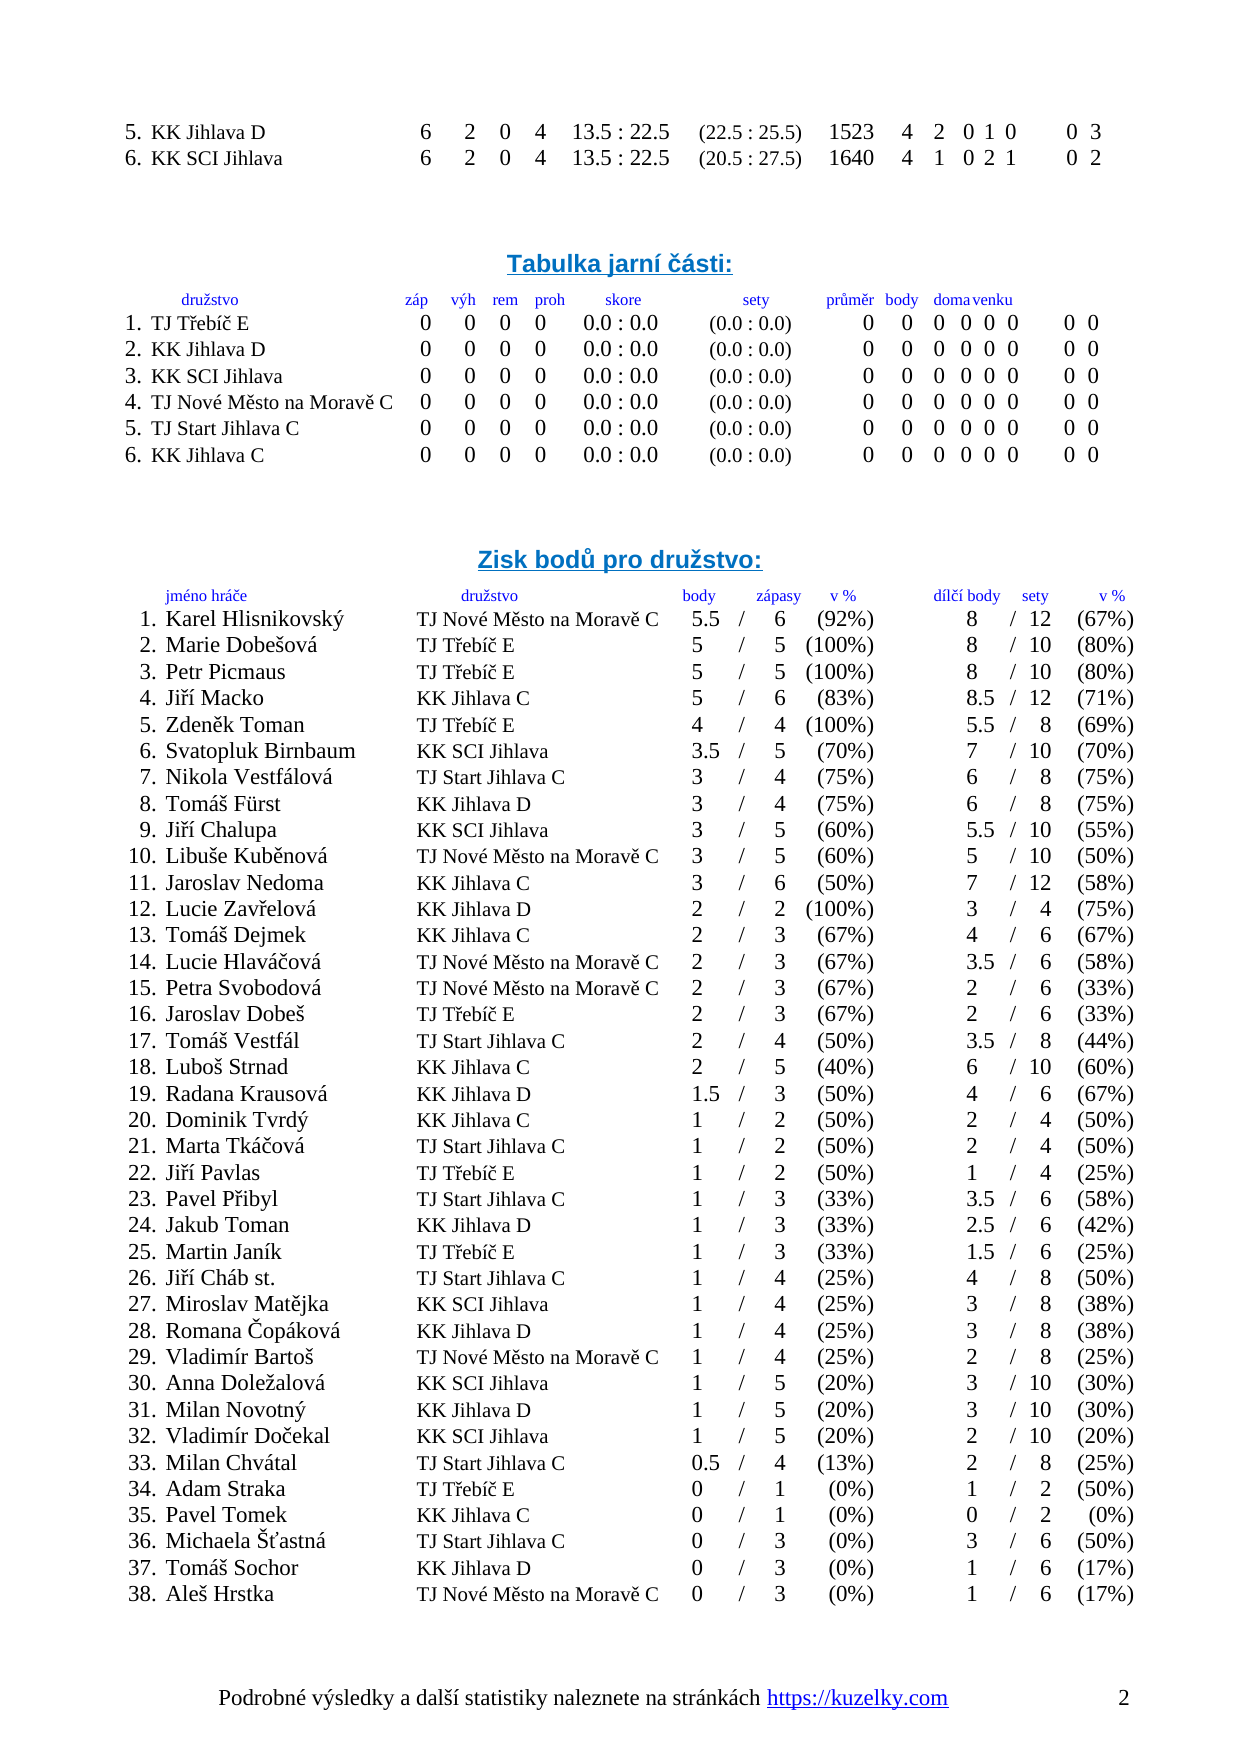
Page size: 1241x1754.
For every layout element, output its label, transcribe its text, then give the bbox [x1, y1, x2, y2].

text 6. KK Jihlava C 0 0 0 0 0.0 : 0.0 (0.0 : 0.0) 0 0 0 0 0 0 0 0 [106, 441, 1134, 467]
text 16. Jaroslav Dobeš TJ Třebíč E 2 / 3 (67%) 2 / 6 (33%) [106, 1001, 1134, 1027]
text 29. Vladimír Bartoš TJ Nové Město na Moravě C 1 / 4 (25%) 2 / 8 (25%) [106, 1343, 1134, 1369]
text 28. Romana Čopáková KK Jihlava D 1 / 4 (25%) 3 / 8 (38%) [106, 1317, 1134, 1343]
text 20. Dominik Tvrdý KK Jihlava C 1 / 2 (50%) 2 / 4 (50%) [106, 1106, 1134, 1132]
text 33. Milan Chvátal TJ Start Jihlava C 0.5 / 4 (13%) 2 / 8 (25%) [106, 1448, 1134, 1475]
text 32. Vladimír Dočekal KK SCI Jihlava 1 / 5 (20%) 2 / 10 (20%) [106, 1422, 1134, 1448]
text 4. TJ Nové Město na Moravě C 0 0 0 0 0.0 : 0.0 (0.0 : 0.0) 0 0 0 0 0 0 0 0 [106, 388, 1134, 414]
text 13. Tomáš Dejmek KK Jihlava C 2 / 3 (67%) 4 / 6 (67%) [106, 921, 1134, 948]
text 15. Petra Svobodová TJ Nové Město na Moravě C 2 / 3 (67%) 2 / 6 (33%) [106, 974, 1134, 1001]
text 1. TJ Třebíč E 0 0 0 0 0.0 : 0.0 (0.0 : 0.0) 0 0 0 0 0 0 0 0 [106, 309, 1134, 335]
text 26. Jiří Cháb st. TJ Start Jihlava C 1 / 4 (25%) 4 / 8 (50%) [106, 1264, 1134, 1290]
text 7. Nikola Vestfálová TJ Start Jihlava C 3 / 4 (75%) 6 / 8 (75%) [106, 763, 1134, 790]
text 6. KK SCI Jihlava 6 2 0 4 13.5 : 22.5 (20.5 : 27.5) 1640 4 1 0 2 1 0 2 [106, 144, 1134, 171]
text 3. KK SCI Jihlava 0 0 0 0 0.0 : 0.0 (0.0 : 0.0) 0 0 0 0 0 0 0 0 [106, 362, 1134, 388]
text 5. KK Jihlava D 6 2 0 4 13.5 : 22.5 (22.5 : 25.5) 1523 4 2 0 1 0 0 3 [106, 118, 1134, 144]
text 35. Pavel Tomek KK Jihlava C 0 / 1 (0%) 0 / 2 (0%) [106, 1501, 1134, 1528]
text 18. Luboš Strnad KK Jihlava C 2 / 5 (40%) 6 / 10 (60%) [106, 1053, 1134, 1079]
text 19. Radana Krausová KK Jihlava D 1.5 / 3 (50%) 4 / 6 (67%) [106, 1079, 1134, 1106]
text 38. Aleš Hrstka TJ Nové Město na Moravě C 0 / 3 (0%) 1 / 6 (17%) [106, 1580, 1134, 1607]
text 23. Pavel Přibyl TJ Start Jihlava C 1 / 3 (33%) 3.5 / 6 (58%) [106, 1185, 1134, 1211]
text 9. Jiří Chalupa KK SCI Jihlava 3 / 5 (60%) 5.5 / 10 (55%) [106, 816, 1134, 842]
text 30. Anna Doležalová KK SCI Jihlava 1 / 5 (20%) 3 / 10 (30%) [106, 1369, 1134, 1396]
text 2. Marie Dobešová TJ Třebíč E 5 / 5 (100%) 8 / 10 (80%) [106, 632, 1134, 658]
text 25. Martin Janík TJ Třebíč E 1 / 3 (33%) 1.5 / 6 (25%) [106, 1238, 1134, 1264]
text Tabulka jarní části: [94, 248, 1145, 277]
text 3. Petr Picmaus TJ Třebíč E 5 / 5 (100%) 8 / 10 (80%) [106, 658, 1134, 684]
text 1. Karel Hlisnikovský TJ Nové Město na Moravě C 5.5 / 6 (92%) 8 / 12 (67%) [106, 605, 1134, 632]
text 24. Jakub Toman KK Jihlava D 1 / 3 (33%) 2.5 / 6 (42%) [106, 1211, 1134, 1238]
text 17. Tomáš Vestfál TJ Start Jihlava C 2 / 4 (50%) 3.5 / 8 (44%) [106, 1027, 1134, 1053]
text 5. TJ Start Jihlava C 0 0 0 0 0.0 : 0.0 (0.0 : 0.0) 0 0 0 0 0 0 0 0 [106, 414, 1134, 441]
text 21. Marta Tkáčová TJ Start Jihlava C 1 / 2 (50%) 2 / 4 (50%) [106, 1132, 1134, 1159]
text 8. Tomáš Fürst KK Jihlava D 3 / 4 (75%) 6 / 8 (75%) [106, 790, 1134, 816]
text 36. Michaela Šťastná TJ Start Jihlava C 0 / 3 (0%) 3 / 6 (50%) [106, 1528, 1134, 1554]
text 10. Libuše Kuběnová TJ Nové Město na Moravě C 3 / 5 (60%) 5 / 10 (50%) [106, 842, 1134, 869]
text Zisk bodů pro družstvo: [94, 545, 1145, 573]
text 6. Svatopluk Birnbaum KK SCI Jihlava 3.5 / 5 (70%) 7 / 10 (70%) [106, 737, 1134, 763]
text 22. Jiří Pavlas TJ Třebíč E 1 / 2 (50%) 1 / 4 (25%) [106, 1159, 1134, 1185]
text 4. Jiří Macko KK Jihlava C 5 / 6 (83%) 8.5 / 12 (71%) [106, 684, 1134, 711]
text 27. Miroslav Matějka KK SCI Jihlava 1 / 4 (25%) 3 / 8 (38%) [106, 1290, 1134, 1317]
text jméno hráče družstvo body zápasy v % dílčí body sety v % [106, 586, 1134, 605]
text 11. Jaroslav Nedoma KK Jihlava C 3 / 6 (50%) 7 / 12 (58%) [106, 869, 1134, 895]
text 5. Zdeněk Toman TJ Třebíč E 4 / 4 (100%) 5.5 / 8 (69%) [106, 711, 1134, 737]
text 12. Lucie Zavřelová KK Jihlava D 2 / 2 (100%) 3 / 4 (75%) [106, 895, 1134, 921]
text družstvo záp výh rem proh skore sety průměr body doma venku [106, 290, 1134, 309]
text 31. Milan Novotný KK Jihlava D 1 / 5 (20%) 3 / 10 (30%) [106, 1396, 1134, 1422]
text 34. Adam Straka TJ Třebíč E 0 / 1 (0%) 1 / 2 (50%) [106, 1475, 1134, 1501]
text 2. KK Jihlava D 0 0 0 0 0.0 : 0.0 (0.0 : 0.0) 0 0 0 0 0 0 0 0 [106, 335, 1134, 362]
text 37. Tomáš Sochor KK Jihlava D 0 / 3 (0%) 1 / 6 (17%) [106, 1554, 1134, 1580]
text 14. Lucie Hlaváčová TJ Nové Město na Moravě C 2 / 3 (67%) 3.5 / 6 (58%) [106, 948, 1134, 974]
